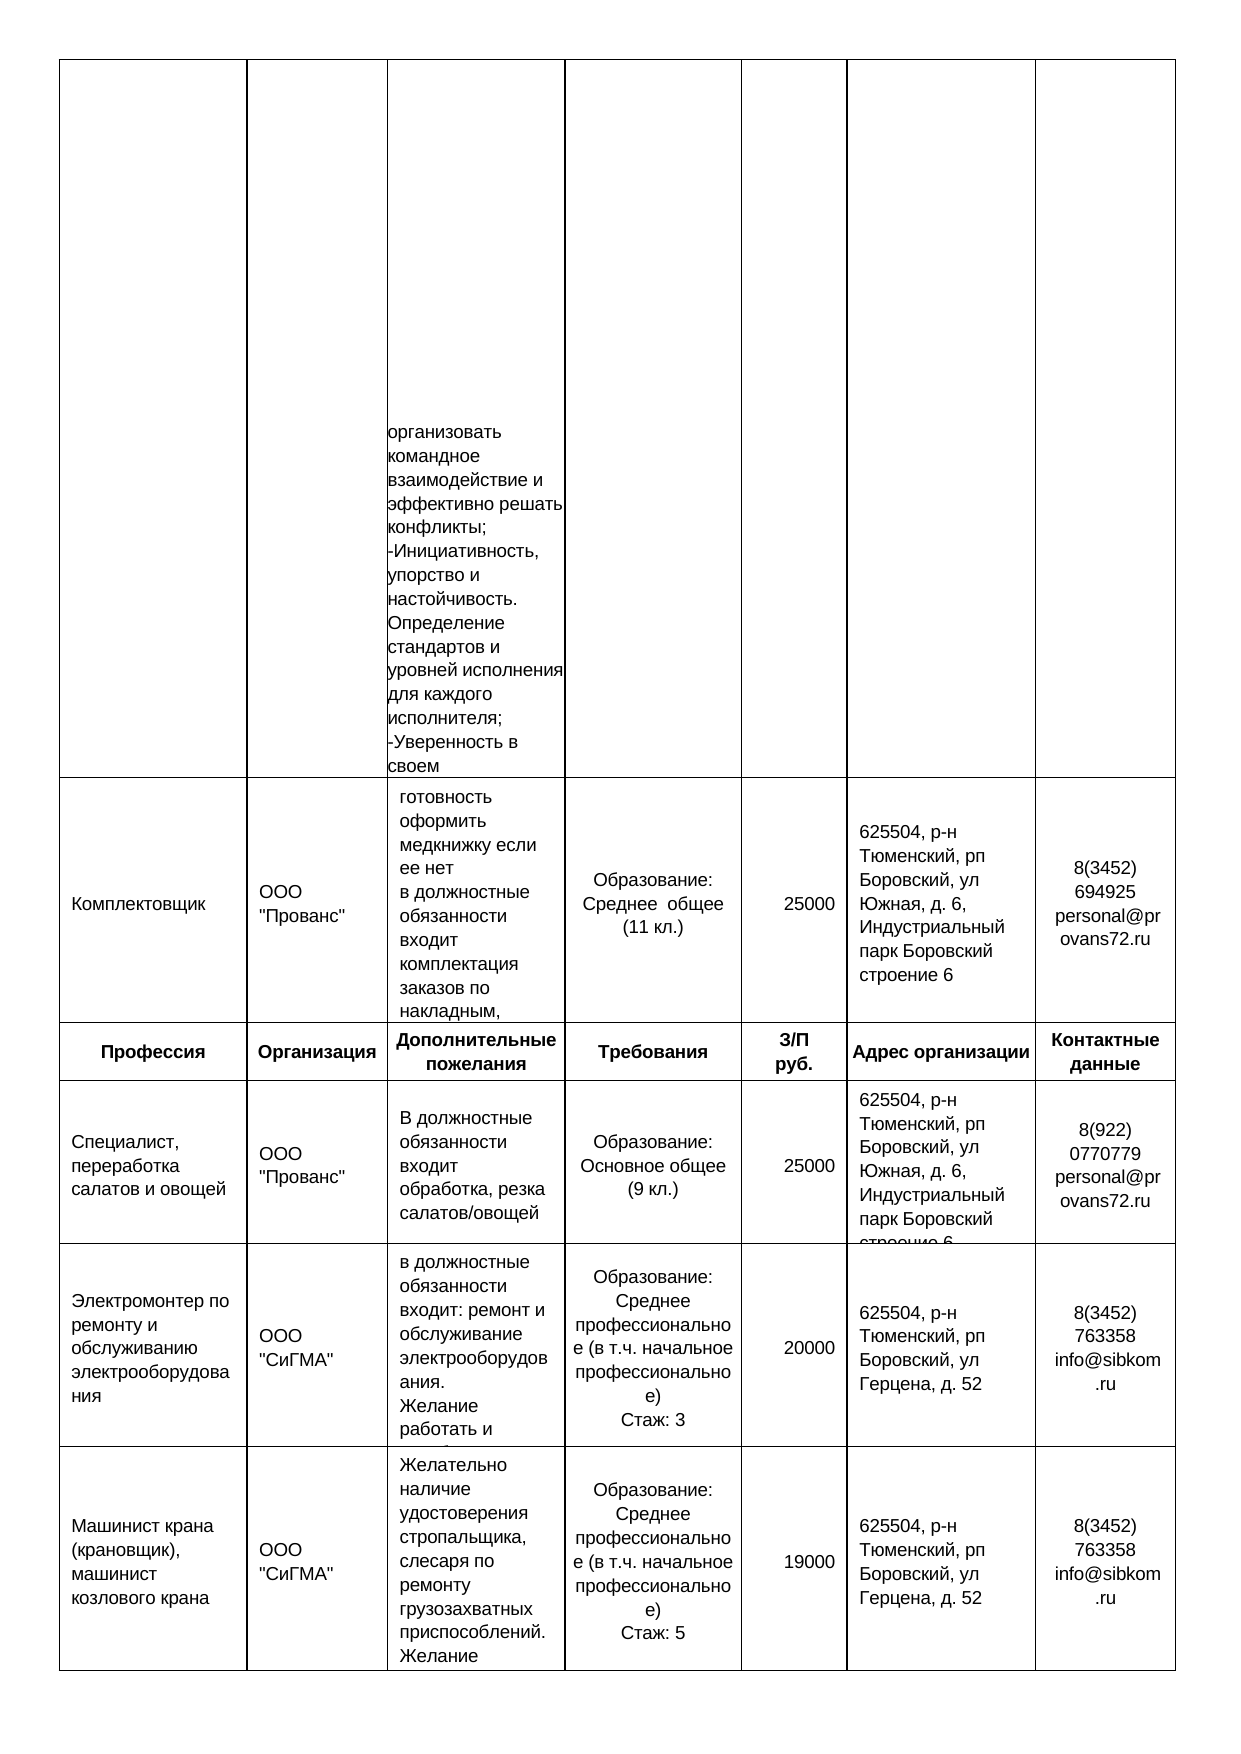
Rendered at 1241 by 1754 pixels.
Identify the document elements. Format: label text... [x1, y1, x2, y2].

table_cell 625504, р-н Тюменский, рп Боровский, ул Герцена, д. 52 [848, 1244, 1035, 1446]
table_cell 8(3452) 763358 info@sibkom.ru [1036, 1447, 1175, 1669]
table_cell Профессия [60, 1023, 246, 1080]
table_cell 8(922) 0770779 personal@provans72.ru [1036, 1081, 1175, 1243]
table_cell Комплектовщик [60, 778, 246, 1022]
table_cell Образование: Среднее профессиональное (в т.ч. начальное профессиональное) Стаж: 3 [566, 1244, 741, 1446]
table_cell Контактные данные [1036, 1023, 1175, 1080]
table_cell 625504, р-н Тюменский, рп Боровский, ул Южная, д. 6, Индустриальный парк Боровский строение 6 [848, 778, 1035, 1022]
table_cell Машинист крана (крановщик), машинист козлового крана [60, 1447, 246, 1669]
table_cell Желательно наличие удостоверения стропальщика, слесаря по ремонту грузозахватных приспособлений. Желание работать. [388, 1447, 564, 1669]
table_cell готовность оформить медкнижку если ее нет в должностные обязанности входит комплектация заказов по накладным, погрузка машин [388, 778, 564, 1022]
table_cell 20000 [742, 1244, 846, 1446]
table_cell Адрес организации [848, 1023, 1035, 1080]
table_cell 25000 [742, 778, 846, 1022]
table_cell в должностные обязанности входит: ремонт и обслуживание электрооборудования. Желание работать и зарабатывать. [388, 1244, 564, 1446]
table_cell В должностные обязанности входит обработка, резка салатов/овощей [388, 1081, 564, 1243]
table_cell Организация [248, 1023, 387, 1080]
table_cell Электромонтер по ремонту и обслуживанию электрооборудования [60, 1244, 246, 1446]
table_cell ООО "Прованс" [248, 1081, 387, 1243]
table_cell 25000 [742, 1081, 846, 1243]
table_cell 8(3452) 763358 info@sibkom.ru [1036, 1244, 1175, 1446]
table_cell Образование: Среднее профессиональное (в т.ч. начальное профессиональное) Стаж: 5 [566, 1447, 741, 1669]
table_cell 625504, р-н Тюменский, рп Боровский, ул Южная, д. 6, Индустриальный парк Боровский строение 6 [848, 1081, 1035, 1243]
table_cell З/П руб. [742, 1023, 846, 1080]
table_cell Дополнительные пожелания [388, 1023, 564, 1080]
table_cell 8(3452) 694925 personal@provans72.ru [1036, 778, 1175, 1022]
table_cell ООО "СиГМА" [248, 1244, 387, 1446]
table_cell 625504, р-н Тюменский, рп Боровский, ул Герцена, д. 52 [848, 1447, 1035, 1669]
table_cell 19000 [742, 1447, 846, 1669]
table_cell Образование: Среднее общее (11 кл.) [566, 778, 741, 1022]
table_cell ООО "СиГМА" [248, 1447, 387, 1669]
table_cell Специалист, переработка салатов и овощей [60, 1081, 246, 1243]
table_cell Требования [566, 1023, 741, 1080]
table_cell ООО "Прованс" [248, 778, 387, 1022]
table_cell Образование: Основное общее (9 кл.) [566, 1081, 741, 1243]
